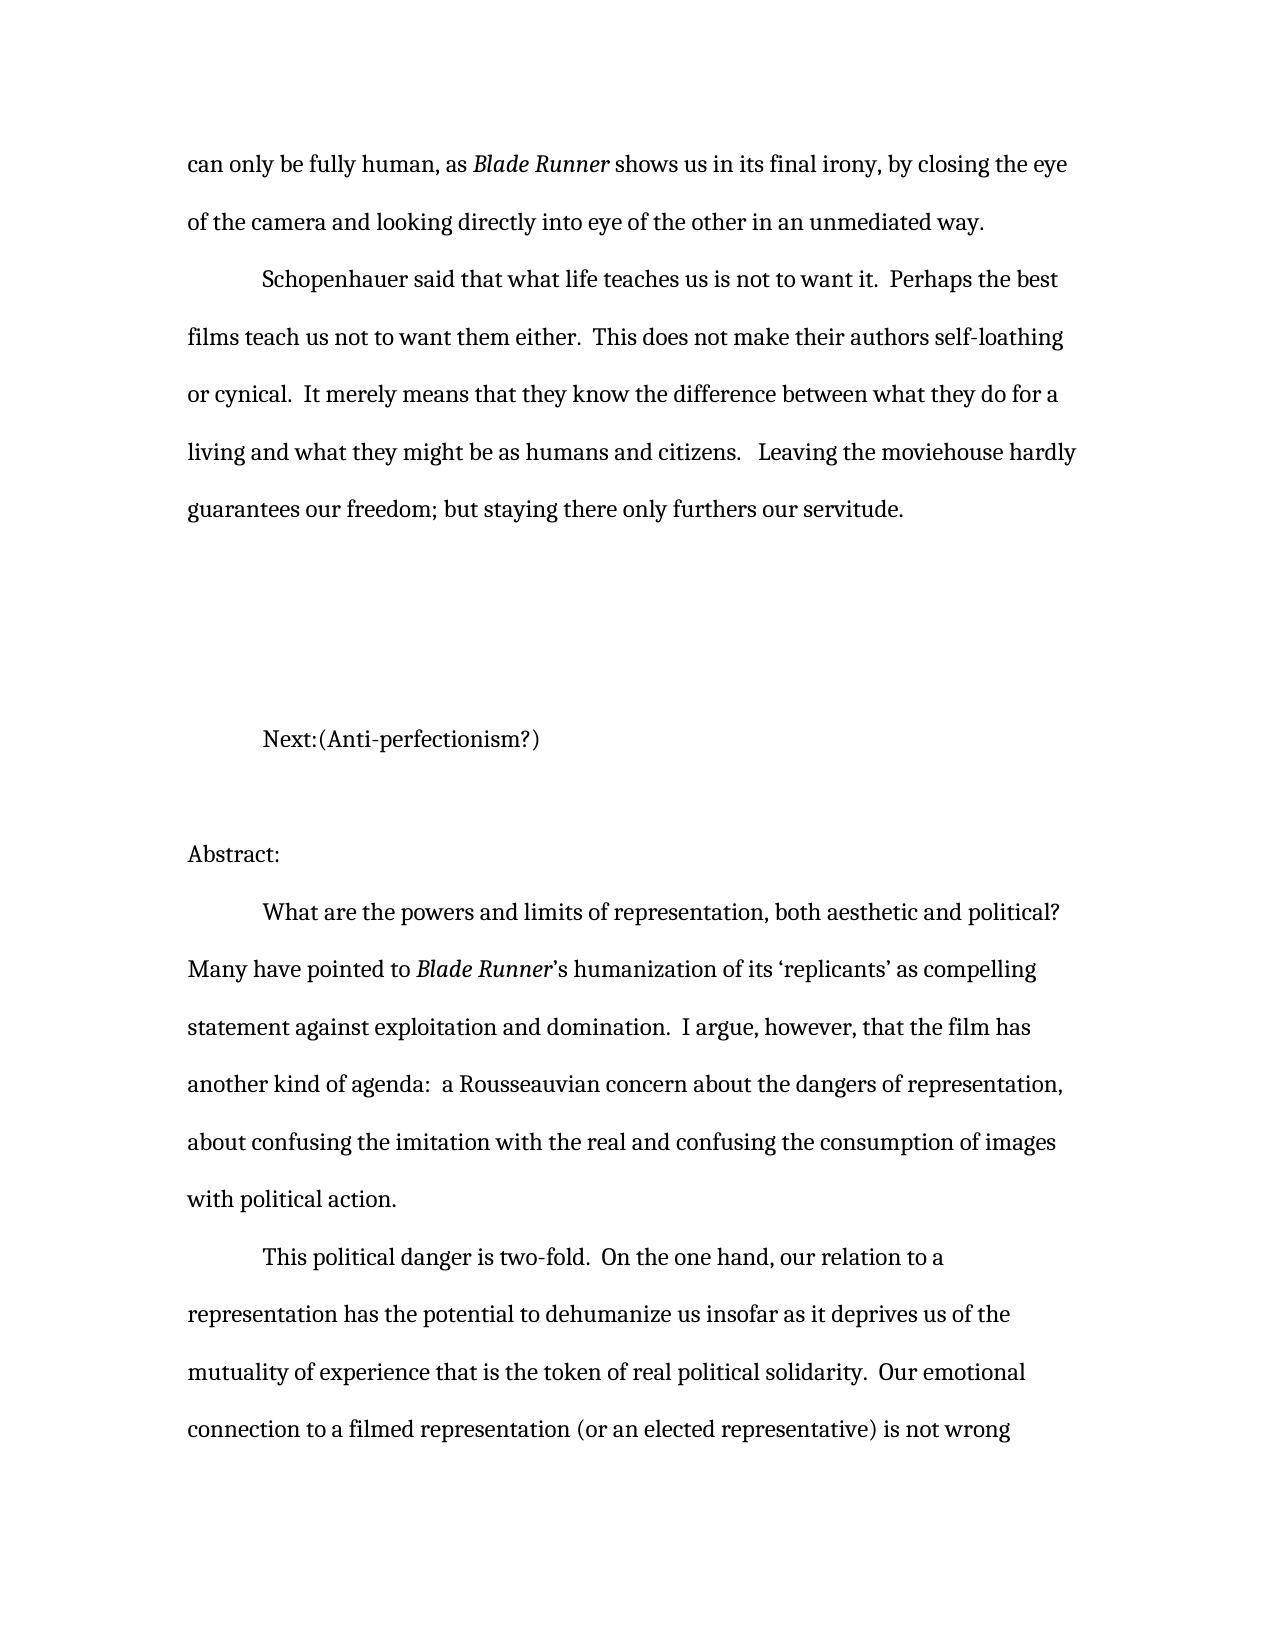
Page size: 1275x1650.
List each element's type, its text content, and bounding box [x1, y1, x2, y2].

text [187, 1242, 1087, 1444]
text Schopenhauer said that what life teaches us is not to want it. Perhaps the best films teach us not to want them either. This does not make their authors self-loathing or cynical. It merely means that they know the difference between what they do for a living and what they might be as humans and citizens. Leaving the moviehouse hardly guarantees our freedom; but staying there only furthers our servitude. [187, 265, 1087, 524]
text Next:(Anti-perfectionism?) [187, 725, 1087, 754]
text What are the powers and limits of representation, both aesthetic and political? Many have pointed to Blade Runner’s humanization of its ‘replicants’ as compelling statement against exploitation and domination. I argue, however, that the film has another kind of agenda: a Rousseauvian concern about the dangers of representation, about confusing the imitation with the real and confusing the consumption of images with political action. [187, 897, 1087, 1214]
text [187, 150, 1087, 236]
text Abstract: [187, 840, 1087, 869]
